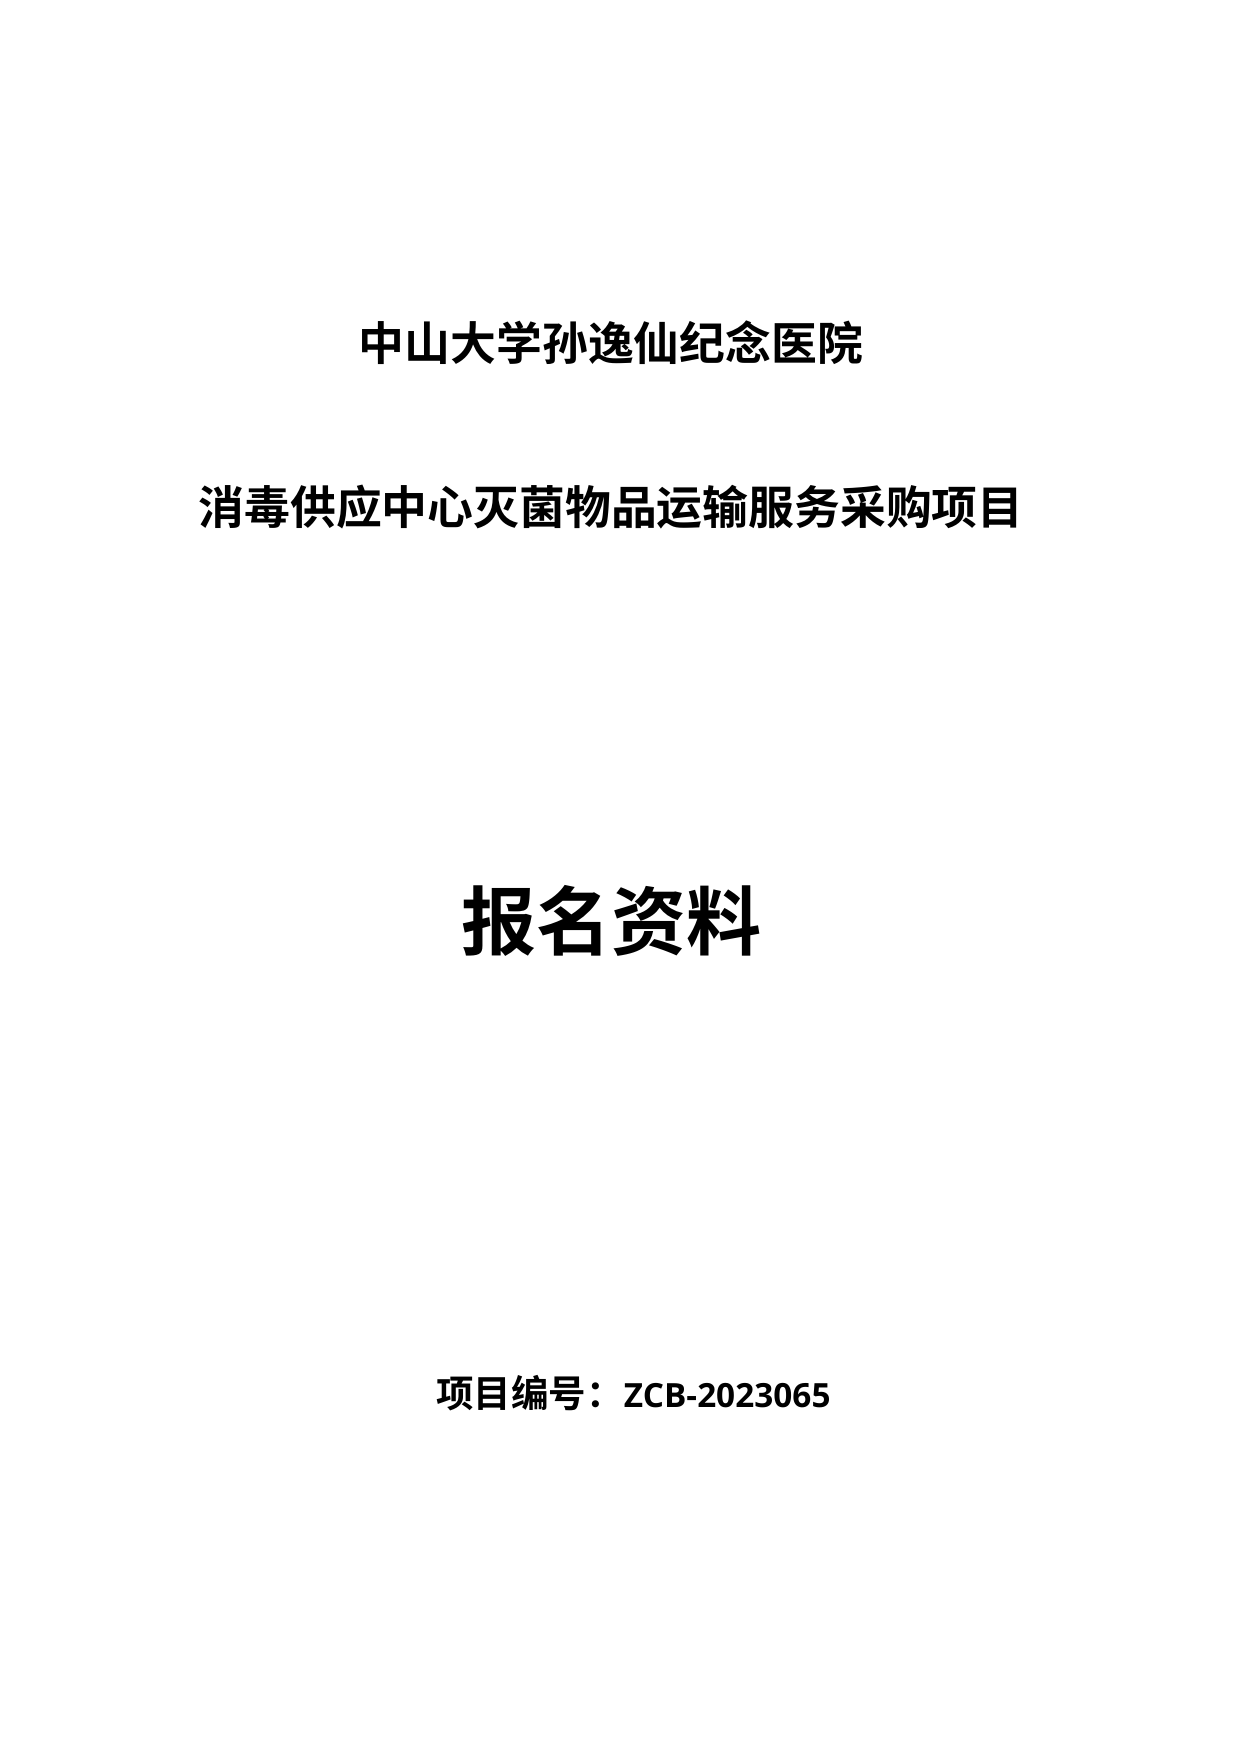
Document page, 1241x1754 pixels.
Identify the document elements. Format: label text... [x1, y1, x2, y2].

text 消毒供应中心灭菌物品运输服务采购项目 [97, 456, 1124, 553]
text 报名资料 [97, 852, 1124, 982]
text 项目编号：ZCB-2023065 [97, 1364, 1124, 1418]
text 中山大学孙逸仙纪念医院 [97, 292, 1124, 389]
